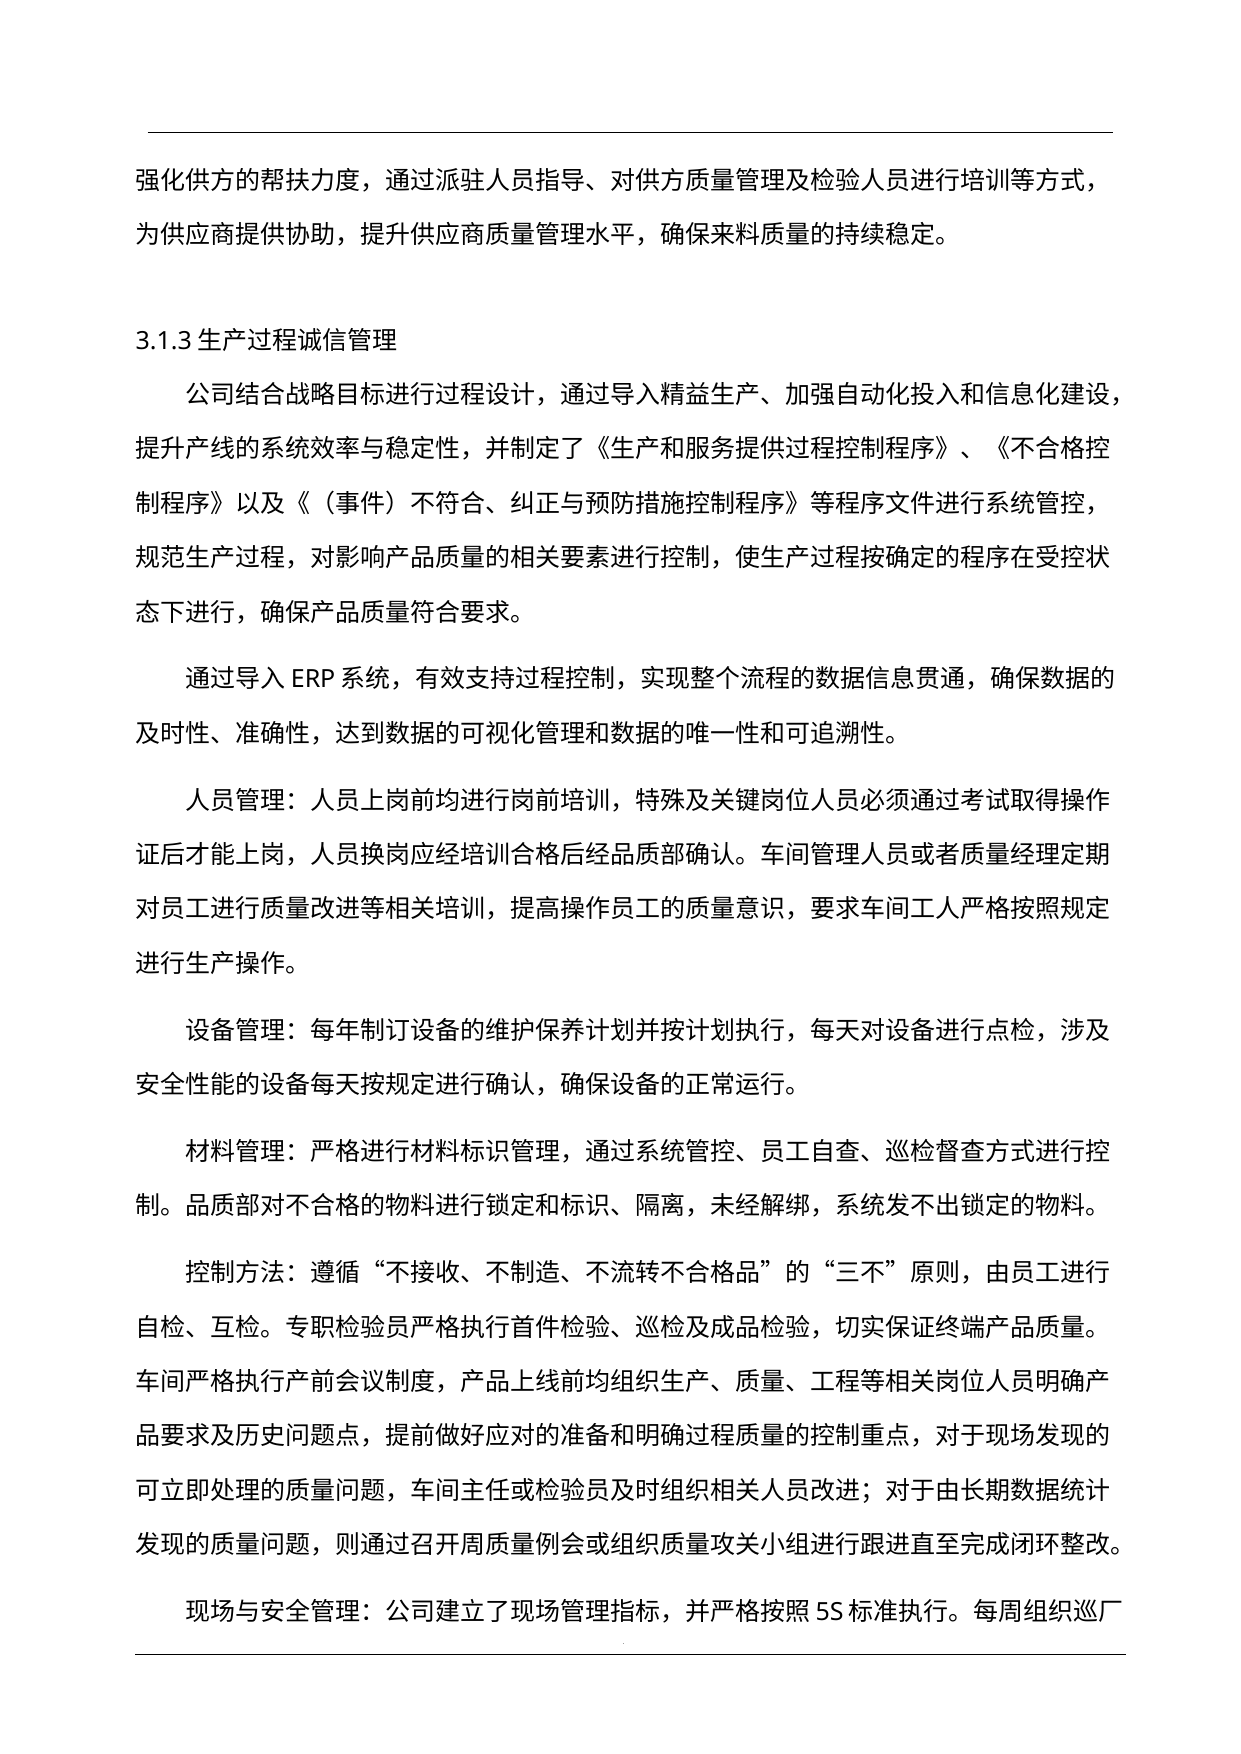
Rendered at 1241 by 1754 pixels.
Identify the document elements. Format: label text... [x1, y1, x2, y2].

text 材料管理：严格进行材料标识管理，通过系统管控、员工自查、巡检督查方式进行控制。品质部对不合格的物料进行锁定和标识、隔离，未经解绑，系统发不出锁定的物料。 [135, 1131, 1126, 1222]
text 公司结合战略目标进行过程设计，通过导入精益生产、加强自动化投入和信息化建设，提升产线的系统效率与稳定性，并制定了《生产和服务提供过程控制程序》、《不合格控制程序》以及《（事件）不符合、纠正与预防措施控制程序》等程序文件进行系统管控，规范生产过程，对影响产品质量的相关要素进行控制，使生产过程按确定的程序在受控状态下进行，确保产品质量符合要求。 [135, 374, 1126, 628]
text 控制方法：遵循“不接收、不制造、不流转不合格品”的“三不”原则，由员工进行自检、互检。专职检验员严格执行首件检验、巡检及成品检验，切实保证终端产品质量。车间严格执行产前会议制度，产品上线前均组织生产、质量、工程等相关岗位人员明确产品要求及历史问题点，提前做好应对的准备和明确过程质量的控制重点，对于现场发现的可立即处理的质量问题，车间主任或检验员及时组织相关人员改进；对于由长期数据统计发现的质量问题，则通过召开周质量例会或组织质量攻关小组进行跟进直至完成闭环整改。 [135, 1253, 1126, 1561]
text 3.1.3生产过程诚信管理 [135, 320, 1126, 356]
text 人员管理：人员上岗前均进行岗前培训，特殊及关键岗位人员必须通过考试取得操作证后才能上岗，人员换岗应经培训合格后经品质部确认。车间管理人员或者质量经理定期对员工进行质量改进等相关培训，提高操作员工的质量意识，要求车间工人严格按照规定进行生产操作。 [135, 780, 1126, 979]
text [135, 1591, 1126, 1628]
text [135, 160, 1126, 251]
text 通过导入ERP系统，有效支持过程控制，实现整个流程的数据信息贯通，确保数据的及时性、准确性，达到数据的可视化管理和数据的唯一性和可追溯性。 [135, 659, 1126, 749]
text 设备管理：每年制订设备的维护保养计划并按计划执行，每天对设备进行点检，涉及安全性能的设备每天按规定进行确认，确保设备的正常运行。 [135, 1010, 1126, 1101]
